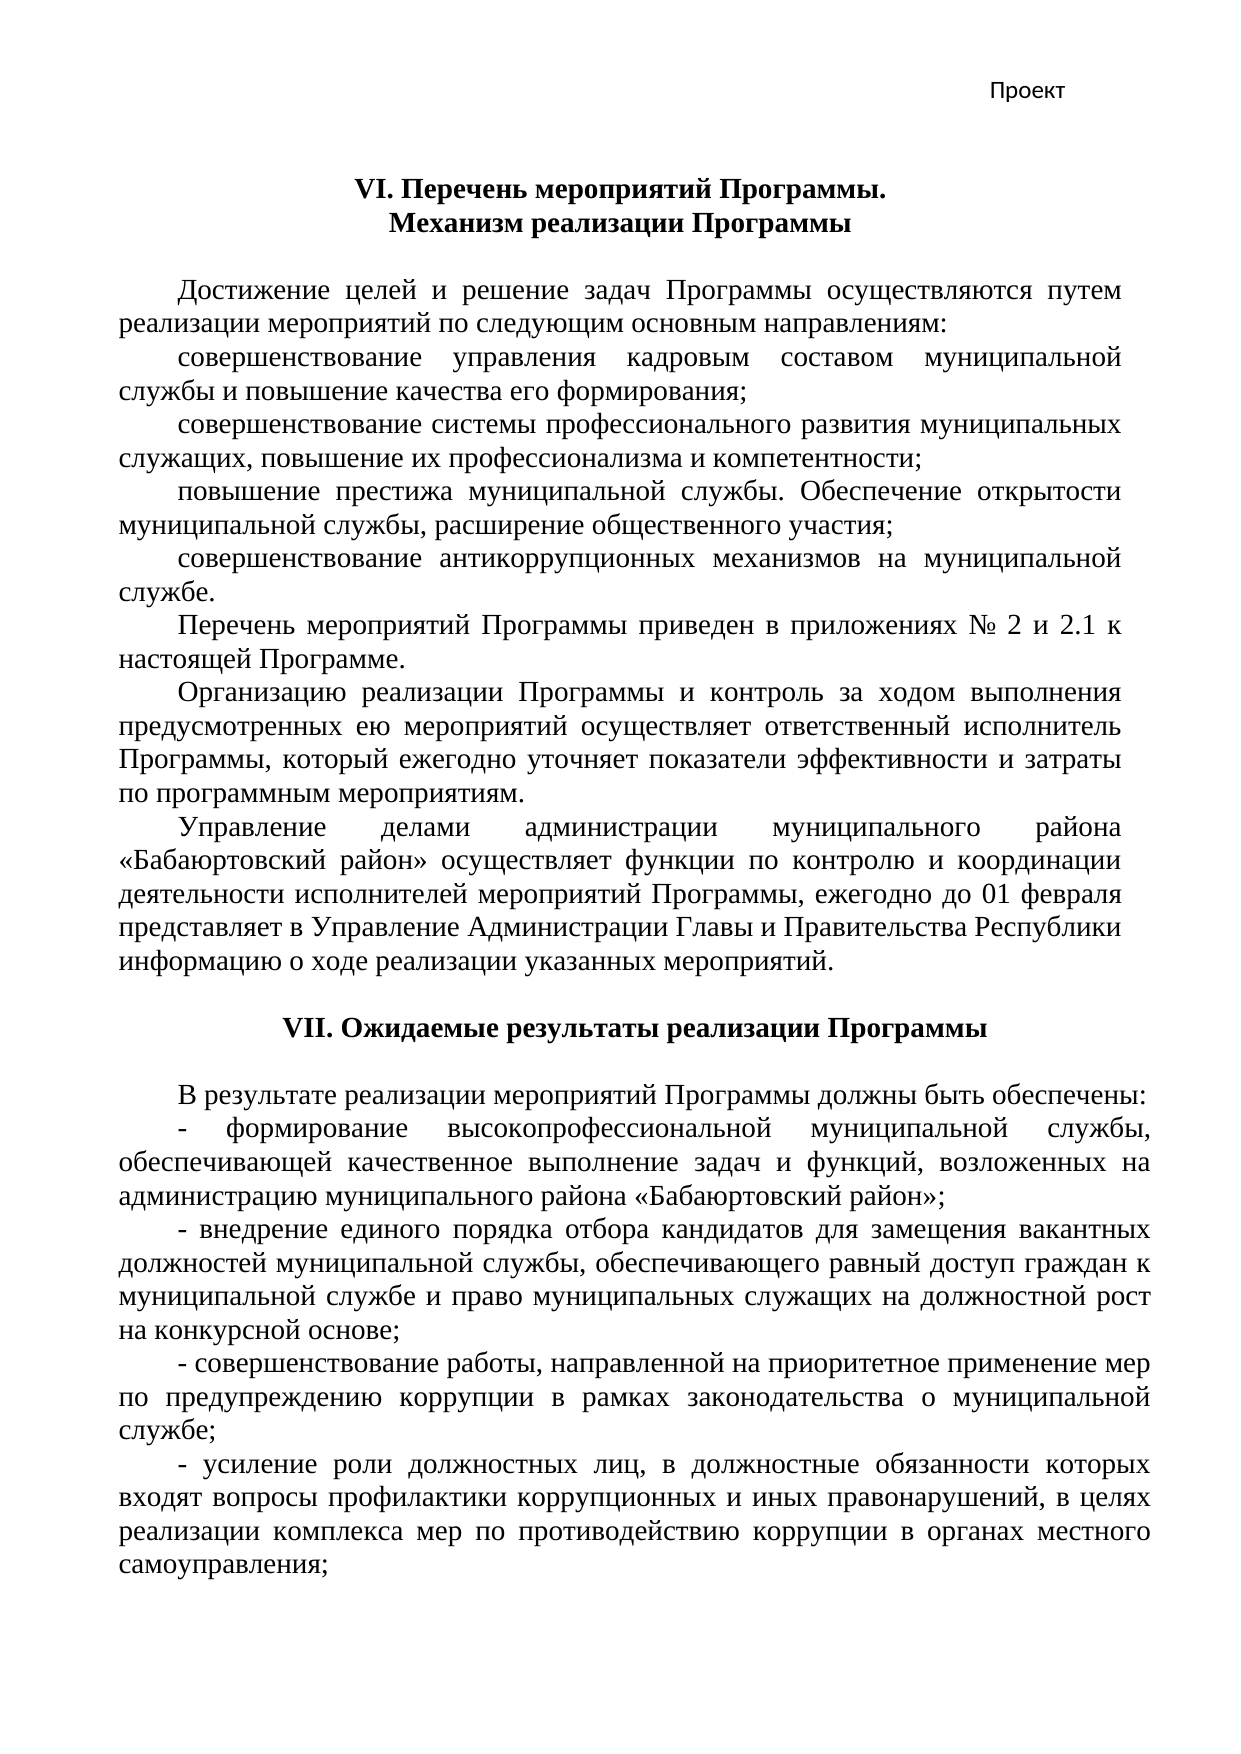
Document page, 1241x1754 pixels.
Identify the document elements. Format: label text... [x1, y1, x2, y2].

text совершенствование управления кадровым составом муниципальной службы и повышение качества его формирования; [118, 339, 1122, 406]
text - формирование высокопрофессиональной муниципальной службы, обеспечивающей качественное выполнение задач и функций, возложенных на администрацию муниципального района «Бабаюртовский район»; [118, 1111, 1152, 1211]
text повышение престижа муниципальной службы. Обеспечение открытости муниципальной службы, расширение общественного участия; [118, 473, 1122, 540]
text Достижение целей и решение задач Программы осуществляются путем реализации мероприятий по следующим основным направлениям: [118, 272, 1122, 339]
text В результате реализации мероприятий Программы должны быть обеспечены: [118, 1077, 1152, 1111]
text Механизм реализации Программы [118, 205, 1122, 238]
text Организацию реализации Программы и контроль за ходом выполнения предусмотренных ею мероприятий осуществляет ответственный исполнитель Программы, который ежегодно уточняет показатели эффективности и затраты по программным мероприятиям. [118, 674, 1122, 809]
text Управление делами администрации муниципального района «Бабаюртовский район» осуществляет функции по контролю и координации деятельности исполнителей мероприятий Программы, ежегодно до 01 февраля представляет в Управление Администрации Главы и Правительства Республики информацию о ходе реализации указанных мероприятий. [118, 809, 1122, 976]
text - внедрение единого порядка отбора кандидатов для замещения вакантных должностей муниципальной службы, обеспечивающего равный доступ граждан к муниципальной службе и право муниципальных служащих на должностной рост на конкурсной основе; [118, 1211, 1152, 1345]
text VI. Перечень мероприятий Программы. [118, 171, 1122, 205]
text - усиление роли должностных лиц, в должностные обязанности которых входят вопросы профилактики коррупционных и иных правонарушений, в целях реализации комплекса мер по противодействию коррупции в органах местного самоуправления; [118, 1446, 1152, 1580]
text совершенствование системы профессионального развития муниципальных служащих, повышение их профессионализма и компетентности; [118, 406, 1122, 473]
text Перечень мероприятий Программы приведен в приложениях № 2 и 2.1 к настоящей Программе. [118, 607, 1122, 674]
text VII. Ожидаемые результаты реализации Программы [118, 1010, 1152, 1043]
text - совершенствование работы, направленной на приоритетное применение мер по предупреждению коррупции в рамках законодательства о муниципальной службе; [118, 1345, 1152, 1446]
text совершенствование антикоррупционных механизмов на муниципальной службе. [118, 540, 1122, 607]
